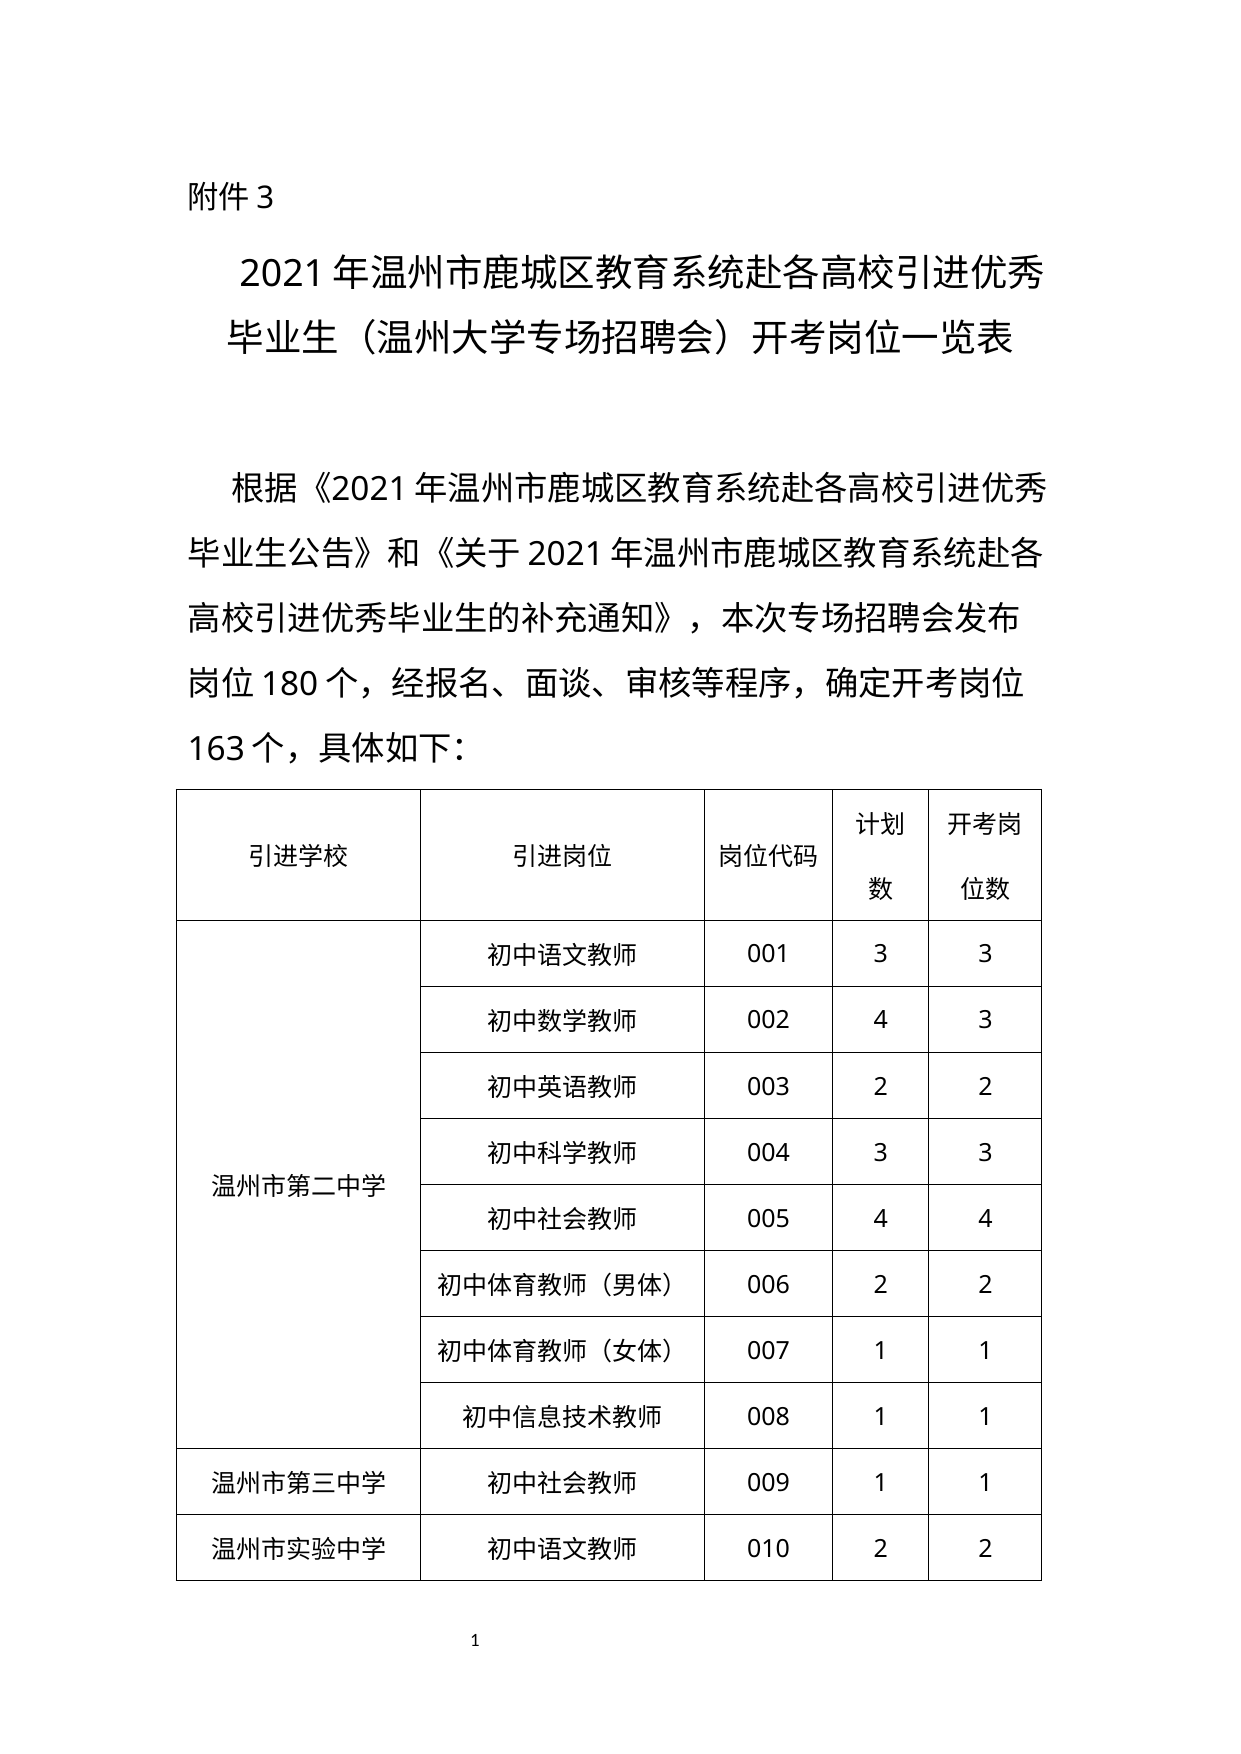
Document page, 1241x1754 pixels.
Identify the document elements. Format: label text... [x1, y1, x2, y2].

table_cell 3 [833, 1119, 928, 1184]
table_cell 初中英语教师 [421, 1053, 704, 1118]
table_cell 007 [705, 1317, 832, 1382]
table_cell 3 [929, 987, 1041, 1052]
table_header 岗位代码 [705, 790, 832, 920]
table_cell 004 [705, 1119, 832, 1184]
text 根据《2021年温州市鹿城区教育系统赴各高校引进优秀毕业生公告》和《关于2021年温州市鹿城区教育系统赴各高校引进优秀毕业生的补充通知》，本次专场招聘会发布岗位180个，经报名、面谈、审核等程序，确定开考岗位163个，具体如下： [187, 453, 1053, 778]
table_cell 2 [929, 1251, 1041, 1316]
table_cell 初中社会教师 [421, 1449, 704, 1514]
table_cell 009 [705, 1449, 832, 1514]
table_cell 3 [833, 921, 928, 986]
table_cell 初中体育教师（男体） [421, 1251, 704, 1316]
table_cell 003 [705, 1053, 832, 1118]
table_cell 005 [705, 1185, 832, 1250]
table_cell 温州市实验中学 [177, 1515, 420, 1580]
table_cell 初中语文教师 [421, 921, 704, 986]
table_cell 温州市第二中学 [177, 921, 420, 1448]
table_cell 初中社会教师 [421, 1185, 704, 1250]
table_cell 初中信息技术教师 [421, 1383, 704, 1448]
table_cell 4 [929, 1185, 1041, 1250]
table_cell 1 [833, 1383, 928, 1448]
table_cell 1 [929, 1383, 1041, 1448]
table_cell 4 [833, 1185, 928, 1250]
table_header 引进岗位 [421, 790, 704, 920]
table_cell 2 [833, 1251, 928, 1316]
table_cell 初中数学教师 [421, 987, 704, 1052]
table_cell 008 [705, 1383, 832, 1448]
table_cell 2 [929, 1053, 1041, 1118]
table_cell 初中语文教师 [421, 1515, 704, 1580]
table_cell 2 [929, 1515, 1041, 1580]
table_header 计划数 [833, 790, 928, 920]
table_cell 006 [705, 1251, 832, 1316]
table_cell 1 [833, 1449, 928, 1514]
table_header 引进学校 [177, 790, 420, 920]
table_cell 初中科学教师 [421, 1119, 704, 1184]
table_cell 初中体育教师（女体） [421, 1317, 704, 1382]
text 附件3 [187, 162, 1053, 227]
table_cell 温州市第三中学 [177, 1449, 420, 1514]
table_header 开考岗位数 [929, 790, 1041, 920]
table_cell 2 [833, 1053, 928, 1118]
table_cell 010 [705, 1515, 832, 1580]
table_cell 1 [929, 1317, 1041, 1382]
table_cell 2 [833, 1515, 928, 1580]
table_cell 002 [705, 987, 832, 1052]
table_cell 001 [705, 921, 832, 986]
table_cell 4 [833, 987, 928, 1052]
table_cell 3 [929, 1119, 1041, 1184]
table_cell 1 [833, 1317, 928, 1382]
text 2021年温州市鹿城区教育系统赴各高校引进优秀毕业生（温州大学专场招聘会）开考岗位一览表 [187, 237, 1053, 367]
table_cell 3 [929, 921, 1041, 986]
table_cell 1 [929, 1449, 1041, 1514]
